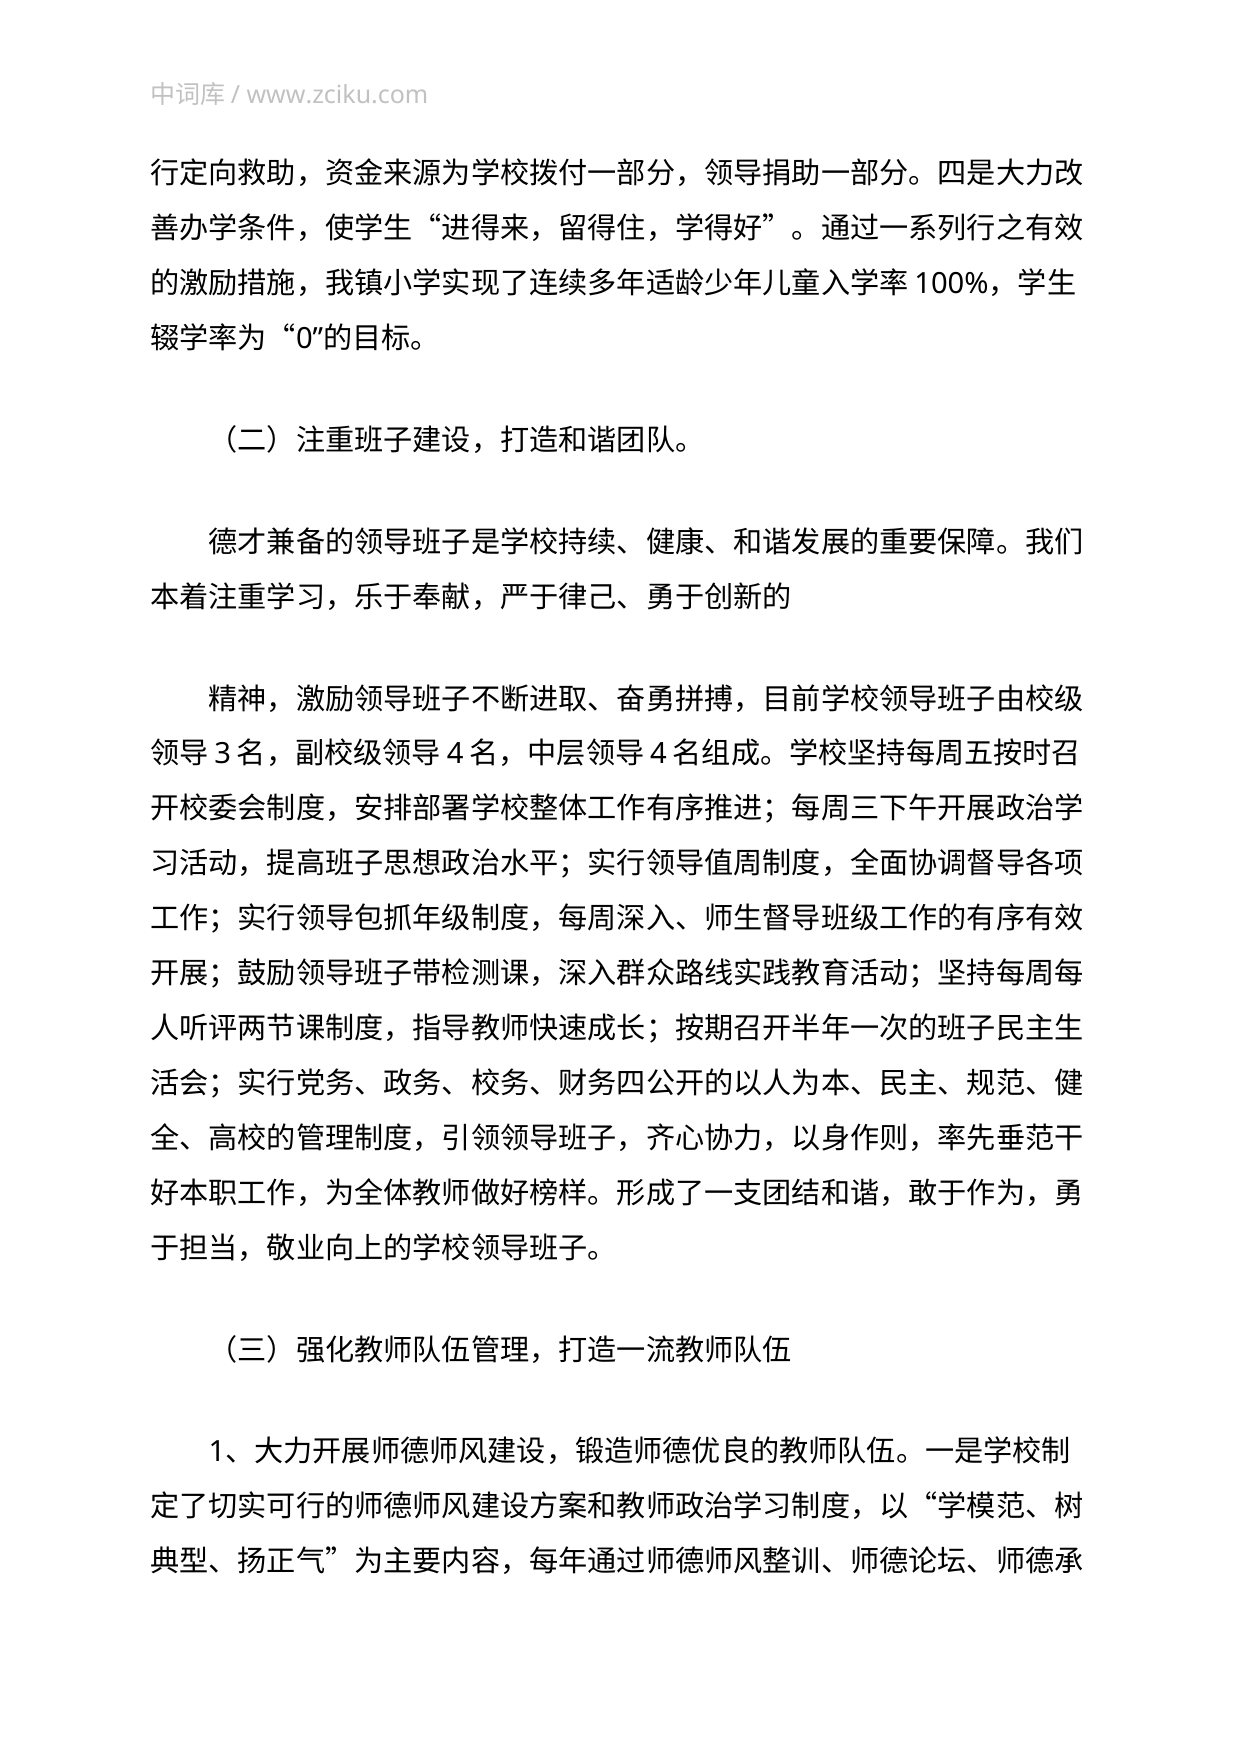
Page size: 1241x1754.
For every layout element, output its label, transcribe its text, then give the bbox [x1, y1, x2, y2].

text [150, 1428, 1090, 1580]
text 精神，激励领导班子不断进取、奋勇拼搏，目前学校领导班子由校级领导3名，副校级领导4名，中层领导4名组成。学校坚持每周五按时召开校委会制度，安排部署学校整体工作有序推进；每周三下午开展政治学习活动，提高班子思想政治水平；实行领导值周制度，全面协调督导各项工作；实行领导包抓年级制度，每周深入、师生督导班级工作的有序有效开展；鼓励领导班子带检测课，深入群众路线实践教育活动；坚持每周每人听评两节课制度，指导教师快速成长；按期召开半年一次的班子民主生活会；实行党务、政务、校务、财务四公开的以人为本、民主、规范、健全、高校的管理制度，引领领导班子，齐心协力，以身作则，率先垂范干好本职工作，为全体教师做好榜样。形成了一支团结和谐，敢于作为，勇于担当，敬业向上的学校领导班子。 [150, 675, 1090, 1267]
text 德才兼备的领导班子是学校持续、健康、和谐发展的重要保障。我们本着注重学习，乐于奉献，严于律己、勇于创新的 [150, 518, 1090, 616]
text （二）注重班子建设，打造和谐团队。 [150, 417, 1090, 459]
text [150, 150, 1090, 357]
text （三）强化教师队伍管理，打造一流教师队伍 [150, 1326, 1090, 1368]
